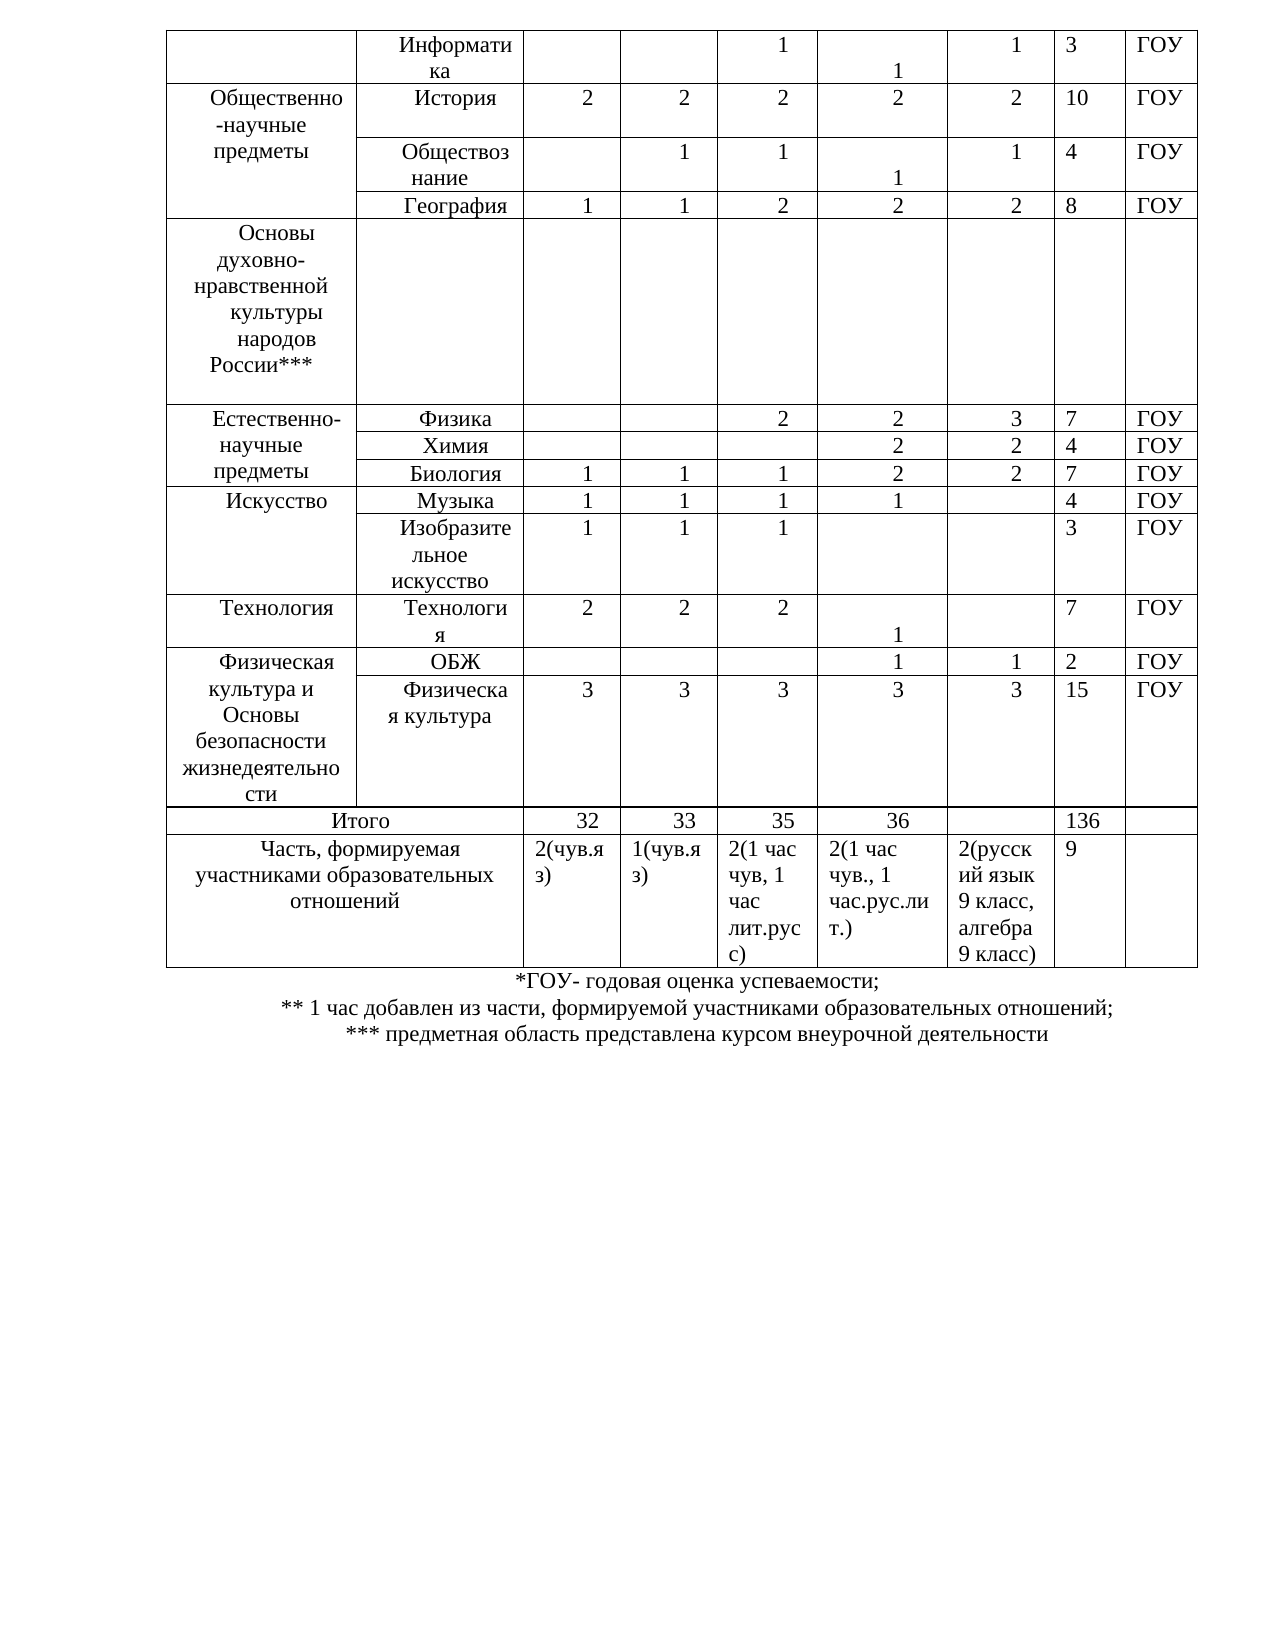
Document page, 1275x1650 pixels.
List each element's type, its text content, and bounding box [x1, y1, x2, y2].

table_cell [718, 648, 817, 674]
table_cell 2 [718, 595, 817, 647]
table_cell 2 [948, 460, 1054, 486]
table_cell 3 [818, 676, 947, 806]
table_cell 1 [524, 192, 620, 218]
table_cell 2 [948, 432, 1054, 458]
table_cell 1 [818, 31, 947, 83]
table_cell 8 [1055, 192, 1125, 218]
table_cell ГОУ [1126, 487, 1197, 513]
table_cell ГОУ [1126, 595, 1197, 647]
table_cell Общественно-научные предметы [167, 84, 356, 218]
text ** 1 час добавлен из части, формируемой участниками образовательных отношений; [177, 994, 1186, 1020]
table_cell 1 [948, 138, 1054, 191]
table_cell 4 [1055, 432, 1125, 458]
table_cell [524, 405, 620, 431]
table_cell [948, 219, 1054, 404]
table_cell 10 [1055, 84, 1125, 137]
table_cell 2 [948, 84, 1054, 137]
table_cell 1 [621, 487, 717, 513]
table_cell [621, 219, 717, 404]
table_cell 9 [1055, 835, 1125, 967]
table_cell [1055, 219, 1125, 404]
table_cell 2 [524, 84, 620, 137]
table_cell Химия [357, 432, 523, 458]
table_cell Биология [357, 460, 523, 486]
text *ГОУ- годовая оценка успеваемости; [177, 968, 1186, 994]
table_cell Технология [357, 595, 523, 647]
table_cell 3 [948, 676, 1054, 806]
table_cell 3 [621, 676, 717, 806]
table_cell [948, 808, 1054, 834]
table_cell [621, 405, 717, 431]
table_cell 2 [718, 192, 817, 218]
table_cell ГОУ [1126, 31, 1197, 83]
table_cell 1 [524, 487, 620, 513]
table_cell [948, 487, 1054, 513]
table_cell 136 [1055, 808, 1125, 834]
table_cell Изобразительное искусство [357, 514, 523, 593]
table_cell ГОУ [1126, 460, 1197, 486]
table_cell 1 [948, 648, 1054, 674]
table_cell Технология [167, 595, 356, 647]
table_cell 4 [1055, 487, 1125, 513]
table_cell 7 [1055, 460, 1125, 486]
table_cell [1126, 219, 1197, 404]
table_cell 2 [818, 405, 947, 431]
table_cell История [357, 84, 523, 137]
table_cell 2 [818, 192, 947, 218]
table_cell Естественно-научные предметы [167, 405, 356, 486]
table_cell Часть, формируемая участниками образовательных отношений [167, 835, 523, 967]
table_cell 2 [818, 84, 947, 137]
table_cell 1 [718, 487, 817, 513]
table_cell 35 [718, 808, 817, 834]
table_cell Информатика [357, 31, 523, 83]
table_cell [524, 31, 620, 83]
table_cell 1 [718, 31, 817, 83]
table_cell 1 [818, 595, 947, 647]
table_cell [818, 219, 947, 404]
table_cell 2 [718, 405, 817, 431]
table_cell [357, 219, 523, 404]
table_cell ГОУ [1126, 405, 1197, 431]
table_cell [818, 514, 947, 593]
table_cell 2 [818, 460, 947, 486]
table_cell 1(чув.яз) [621, 835, 717, 967]
table_cell 3 [1055, 31, 1125, 83]
table_cell 2 [524, 595, 620, 647]
table_cell 3 [718, 676, 817, 806]
table_cell 3 [524, 676, 620, 806]
table_cell 1 [818, 138, 947, 191]
table_cell [718, 219, 817, 404]
table_cell 2 [1055, 648, 1125, 674]
table_cell Итого [167, 808, 523, 834]
table_cell [524, 432, 620, 458]
table_cell ГОУ [1126, 84, 1197, 137]
table_cell 2(1 час чув, 1 час лит.русс) [718, 835, 817, 967]
table_cell Физическая культура [357, 676, 523, 806]
table_cell 36 [818, 808, 947, 834]
table_cell Основы духовно-нравственной культуры народов России*** [167, 219, 356, 404]
table_cell 7 [1055, 405, 1125, 431]
table_cell ГОУ [1126, 676, 1197, 806]
table_cell 1 [524, 514, 620, 593]
table_cell ГОУ [1126, 648, 1197, 674]
table_cell 2 [621, 595, 717, 647]
table_cell [1126, 835, 1197, 967]
table_cell [524, 138, 620, 191]
table_cell 32 [524, 808, 620, 834]
table_cell 2(1 час чув., 1 час.рус.лит.) [818, 835, 947, 967]
table_cell География [357, 192, 523, 218]
table_cell [621, 648, 717, 674]
table_cell 1 [621, 138, 717, 191]
table_cell 1 [948, 31, 1054, 83]
table_cell [524, 648, 620, 674]
table_cell 3 [1055, 514, 1125, 593]
table_cell 1 [621, 460, 717, 486]
table_cell Искусство [167, 487, 356, 593]
table_cell [621, 31, 717, 83]
table_cell ОБЖ [357, 648, 523, 674]
table_cell 33 [621, 808, 717, 834]
table_cell ГОУ [1126, 432, 1197, 458]
table_cell 2(русский язык 9 класс, алгебра 9 класс) [948, 835, 1054, 967]
table_cell ГОУ [1126, 514, 1197, 593]
table_cell 1 [818, 648, 947, 674]
table_cell 1 [621, 514, 717, 593]
table_cell 7 [1055, 595, 1125, 647]
table_cell 1 [621, 192, 717, 218]
table_cell 2 [718, 84, 817, 137]
table_cell 2 [818, 432, 947, 458]
table_cell 3 [948, 405, 1054, 431]
table_cell ГОУ [1126, 192, 1197, 218]
table_cell [621, 432, 717, 458]
table_cell [524, 219, 620, 404]
table_cell 4 [1055, 138, 1125, 191]
table_cell [718, 432, 817, 458]
text *** предметная область представлена курсом внеурочной деятельности [177, 1020, 1186, 1047]
table_cell 1 [818, 487, 947, 513]
table_cell Обществознание [357, 138, 523, 191]
table_cell Физика [357, 405, 523, 431]
table_cell 15 [1055, 676, 1125, 806]
table_cell 2(чув.яз) [524, 835, 620, 967]
table_cell 1 [718, 138, 817, 191]
table_cell [1126, 808, 1197, 834]
table_cell ГОУ [1126, 138, 1197, 191]
table_cell 1 [718, 460, 817, 486]
table_cell 1 [524, 460, 620, 486]
table_cell [948, 595, 1054, 647]
table_cell Музыка [357, 487, 523, 513]
table_cell [948, 514, 1054, 593]
table_cell 2 [621, 84, 717, 137]
table_cell Физическая культура и Основы безопасности жизнедеятельности [167, 648, 356, 806]
table_cell 1 [718, 514, 817, 593]
table_cell 2 [948, 192, 1054, 218]
